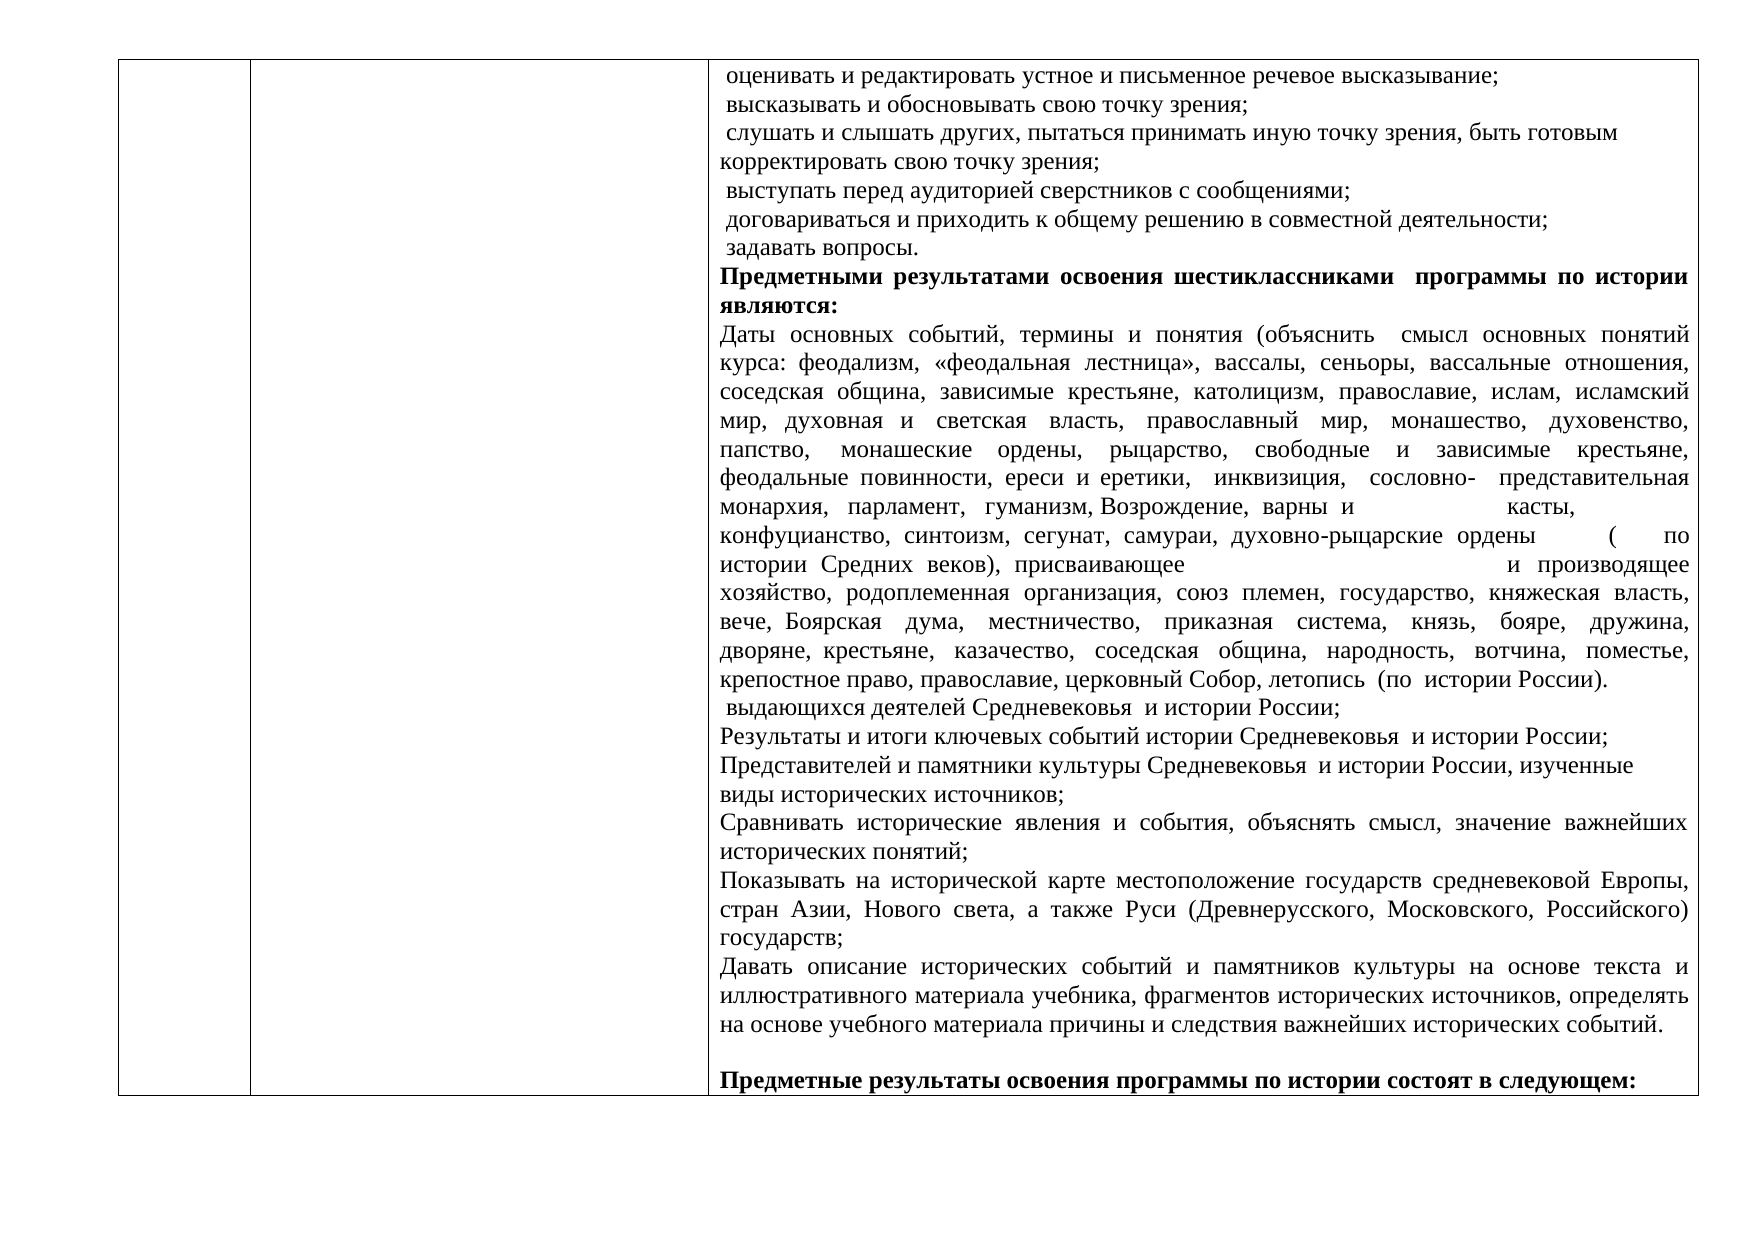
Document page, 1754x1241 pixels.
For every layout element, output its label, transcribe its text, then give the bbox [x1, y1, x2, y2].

table_header [251, 60, 708, 1095]
table_header [119, 60, 250, 1095]
table_header оценивать и редактировать устное и письменное речевое высказывание; высказывать и обосновывать свою точку зрения; слушать и слышать других, пытаться принимать иную точку зрения, быть готовым корректировать свою точку зрения; выступать перед аудиторией сверстников с сообщениями; договариваться и приходить к общему решению в совместной деятельности; задавать вопросы. Предметными результатами освоения шестиклассниками программы по истории являются: Даты основных событий, термины и понятия (объяснить смысл основных понятий курса: феодализм, «феодальная лестница», вассалы, сеньоры, вассальные отношения, соседская община, зависимые крестьяне, католицизм, православие, ислам, исламский мир, духовная и светская власть, православный мир, монашество, духовенство, папство, монашеские ордены, рыцарство, свободные и зависимые крестьяне, феодальные повинности, ереси и еретики, инквизиция, сословно- представительная монархия, парламент, гуманизм, Возрождение, варны и касты, конфуцианство, синтоизм, сегунат, самураи, духовно-рыцарские ордены ( по истории Средних веков), присваивающее и производящее хозяйство, родоплеменная организация, союз племен, государство, княжеская власть, вече, Боярская дума, местничество, приказная система, князь, бояре, дружина, дворяне, крестьяне, казачество, соседская община, народность, вотчина, поместье, крепостное право, православие, церковный Собор, летопись (по истории России). выдающихся деятелей Средневековья и истории России; Результаты и итоги ключевых событий истории Средневековья и истории России; Представителей и памятники культуры Средневековья и истории России, изученные виды исторических источников; Сравнивать исторические явления и события, объяснять смысл, значение важнейших исторических понятий; Показывать на исторической карте местоположение государств средневековой Европы, стран Aзии, Нового света, а также Руси (Древнерусского, Московского, Российского) государств; Давать описание исторических событий и памятников культуры на основе текста и иллюстративного материала учебника, фрагментов исторических источников, определять на основе учебного материала причины и следствия важнейших исторических событий. Предметные результаты освоения программы по истории состоят в следующем: в познавательной сфере: [709, 60, 1698, 1095]
